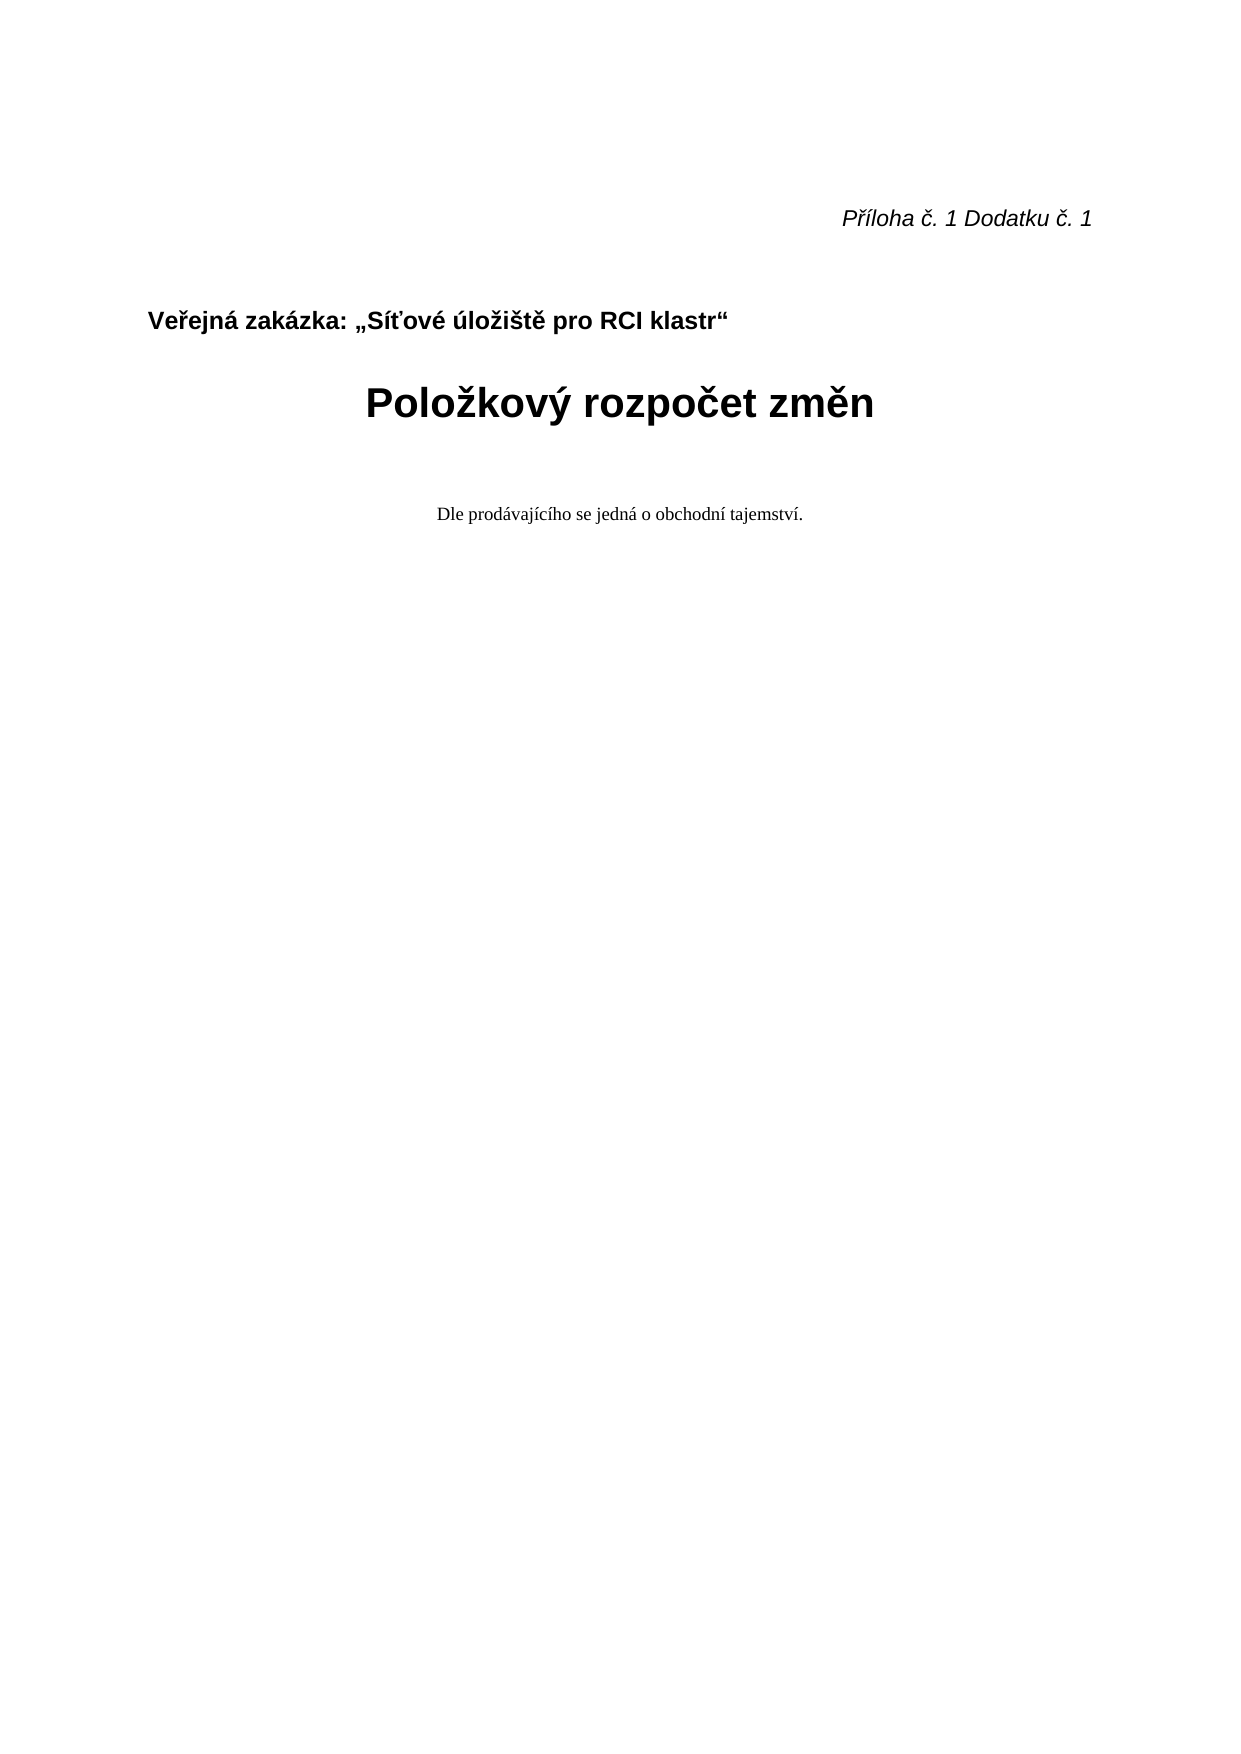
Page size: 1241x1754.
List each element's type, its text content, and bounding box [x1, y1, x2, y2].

subtitle Veřejná zakázka: „Síťové úložiště pro RCI klastr“ [148, 310, 1093, 334]
text Dle prodávajícího se jedná o obchodní tajemství. [148, 502, 1093, 524]
subtitle Položkový rozpočet změn [148, 384, 1093, 425]
text Příloha č. 1 Dodatku č. 1 [148, 205, 1093, 231]
